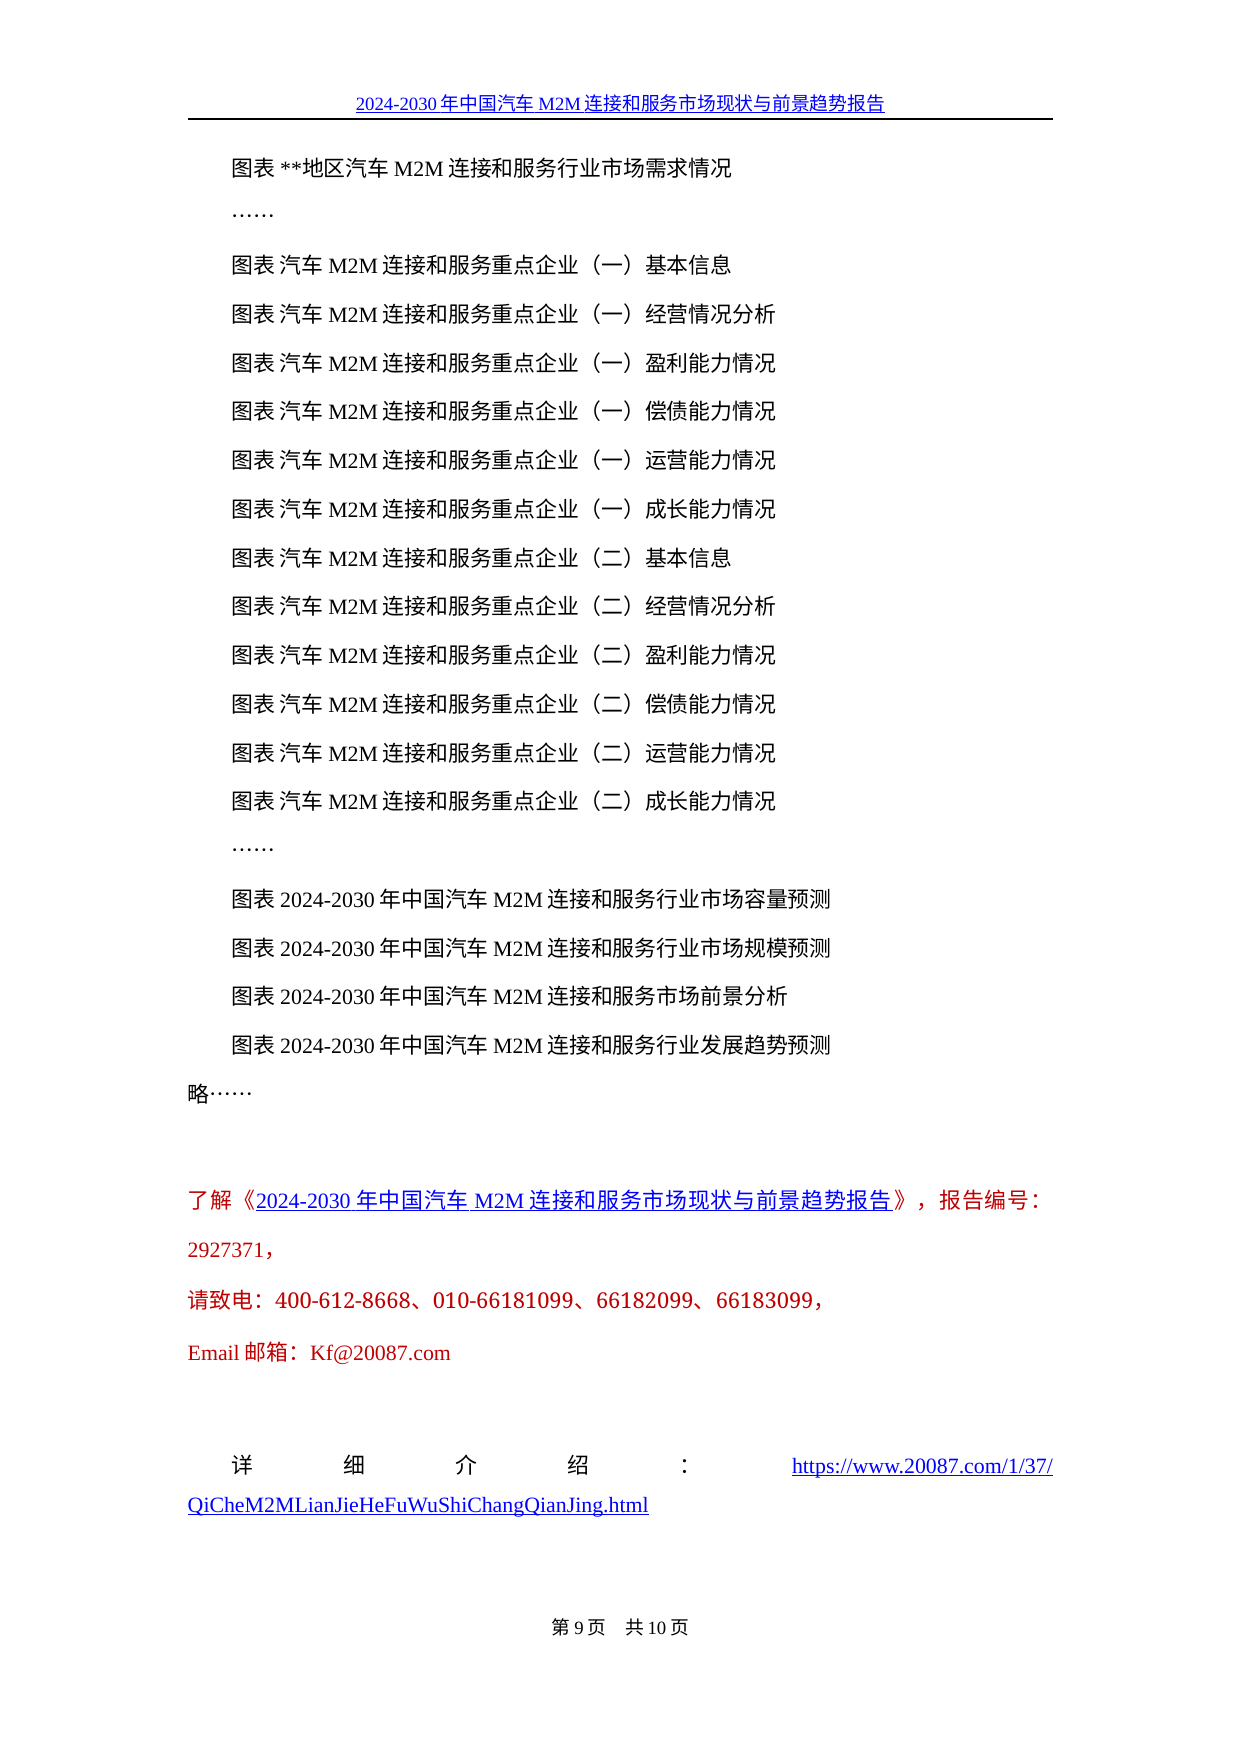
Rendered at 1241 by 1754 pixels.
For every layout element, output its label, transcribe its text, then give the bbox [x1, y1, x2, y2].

text 请致电：400-612-8668、010-66181099、66182099、66183099， [187, 1283, 1053, 1316]
text 详细介绍：https://www.20087.com/1/37/QiCheM2MLianJieHeFuWuShiChangQianJing.html [187, 1448, 1053, 1521]
text 了解《2024-2030年中国汽车M2M连接和服务市场现状与前景趋势报告》，报告编号：2927371， [187, 1183, 1053, 1264]
text Email邮箱：Kf@20087.com [187, 1335, 1053, 1367]
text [187, 150, 1053, 1109]
